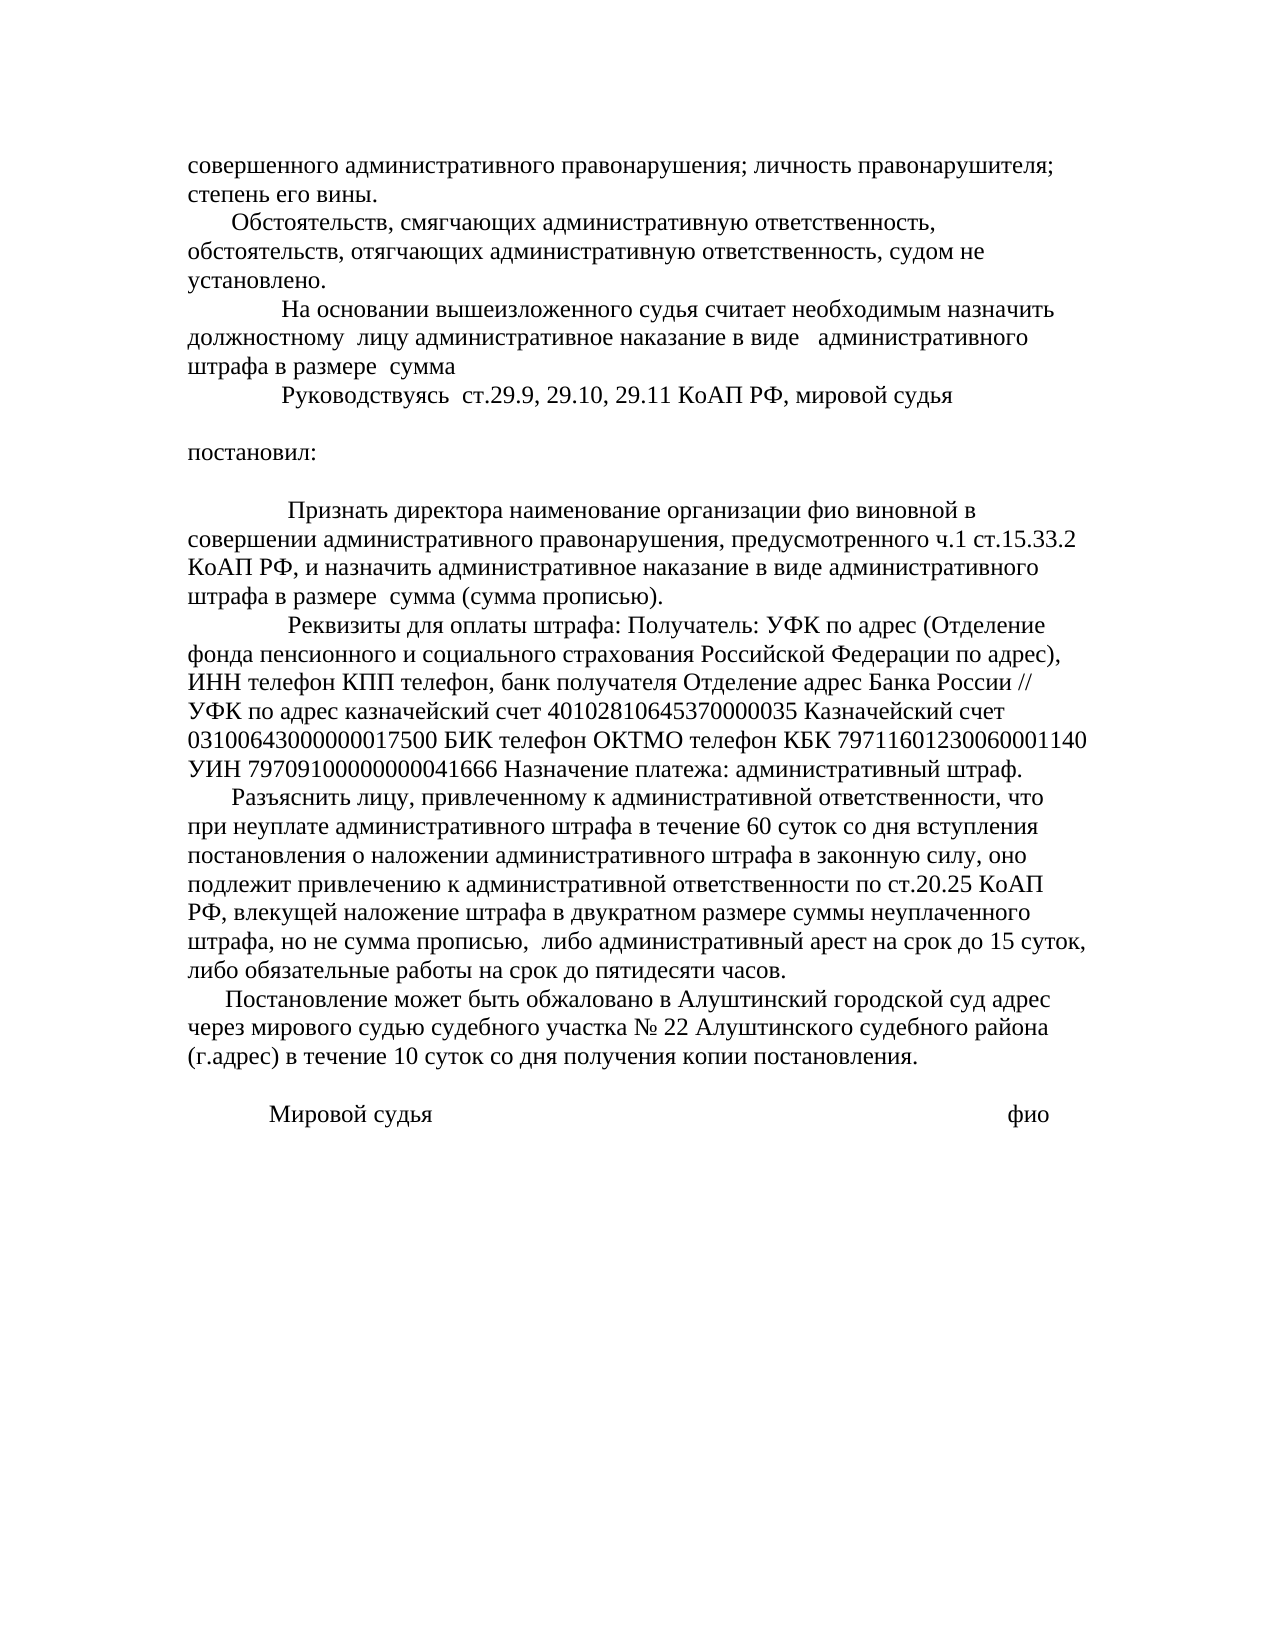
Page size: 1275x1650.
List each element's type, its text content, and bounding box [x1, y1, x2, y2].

text Разъяснить лицу, привлеченному к административной ответственности, что при неуплате административного штрафа в течение 60 суток со дня вступления постановления о наложении административного штрафа в законную силу, оно подлежит привлечению к административной ответственности по ст.20.25 КоАП РФ, влекущей наложение штрафа в двукратном размере суммы неуплаченного штрафа, но не сумма прописью, либо административный арест на срок до 15 суток, либо обязательные работы на срок до пятидесяти часов. [187, 782, 1087, 984]
text На основании вышеизложенного судья считает необходимым назначить должностному лицу административное наказание в виде административного штрафа в размере сумма [187, 294, 1087, 380]
text Обстоятельств, смягчающих административную ответственность, обстоятельств, отягчающих административную ответственность, судом не установлено. [187, 207, 1087, 294]
text Постановление может быть обжаловано в Алуштинский городской суд адрес через мирового судью судебного участка № 22 Алуштинского судебного района (г.адрес) в течение 10 суток со дня получения копии постановления. [187, 984, 1087, 1070]
text Мировой судья фио [187, 1099, 1087, 1127]
text Признать директора наименование организации фио виновной в совершении административного правонарушения, предусмотренного ч.1 ст.15.33.2 КоАП РФ, и назначить административное наказание в виде административного штрафа в размере сумма (сумма прописью). [187, 495, 1087, 610]
text Руководствуясь ст.29.9, 29.10, 29.11 КоАП РФ, мировой судья [187, 380, 1087, 409]
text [187, 150, 1087, 207]
text Реквизиты для оплаты штрафа: Получатель: УФК по адрес (Отделение фонда пенсионного и социального страхования Российской Федерации по адрес), ИНН телефон КПП телефон, банк получателя Отделение адрес Банка России // УФК по адрес казначейский счет 40102810645370000035 Казначейский счет 03100643000000017500 БИК телефон ОКТМО телефон КБК 79711601230060001140 УИН 79709100000000041666 Назначение платежа: административный штраф. [187, 610, 1087, 782]
text постановил: [187, 437, 1087, 466]
